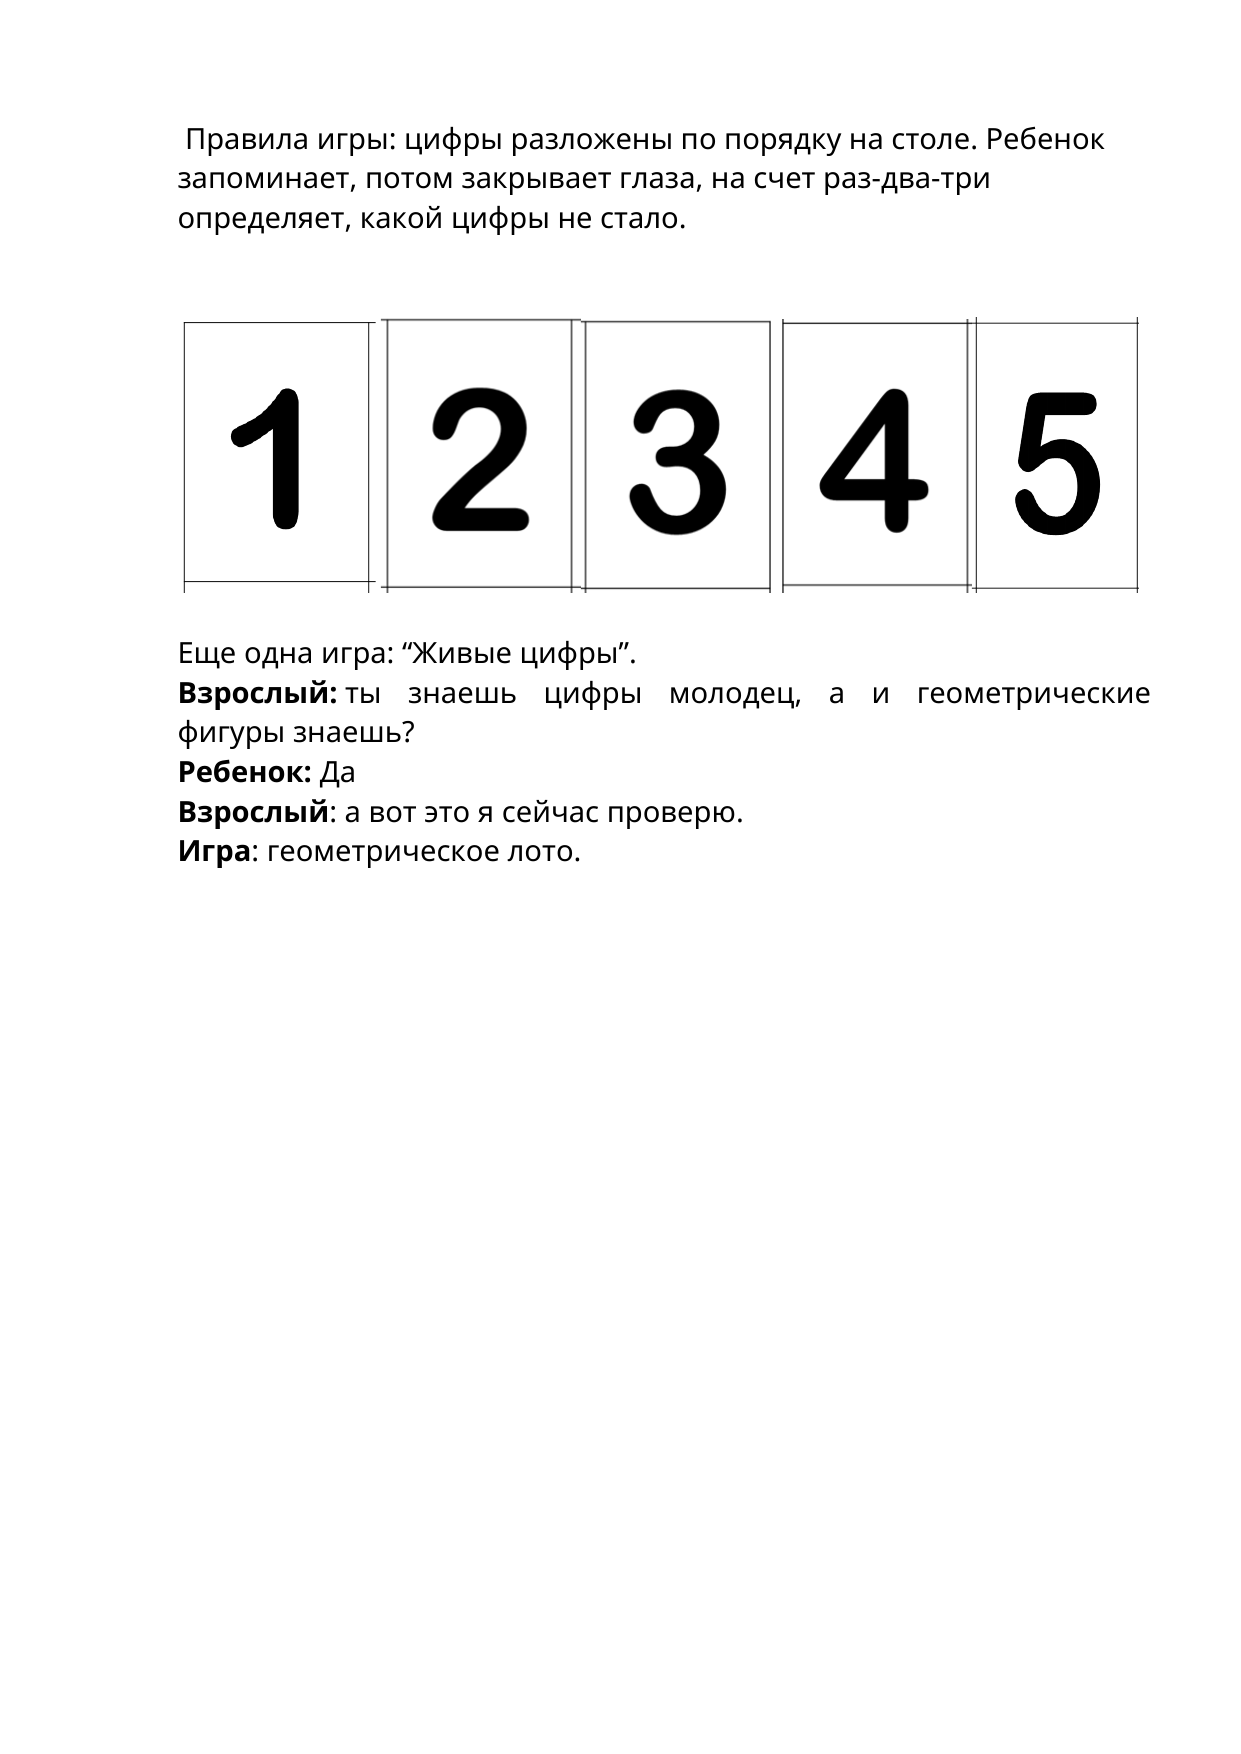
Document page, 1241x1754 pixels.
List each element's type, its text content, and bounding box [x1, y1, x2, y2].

text Еще одна игра: “Живые цифры”. [177, 632, 1152, 672]
text Правила игры: цифры разложены по порядку на столе. Ребенок запоминает, потом закрывает глаза, на счет раз-два-три определяет, какой цифры не стало. [177, 118, 1152, 237]
text Игра: геометрическое лото. [177, 831, 1152, 870]
text Взрослый: а вот это я сейчас проверю. [177, 791, 1152, 831]
text Взрослый: ты знаешь цифры молодец, а и геометрические фигуры знаешь? [177, 672, 1152, 751]
picture [177, 309, 376, 593]
text Ребенок: Да [177, 751, 1152, 791]
picture [380, 276, 1139, 593]
